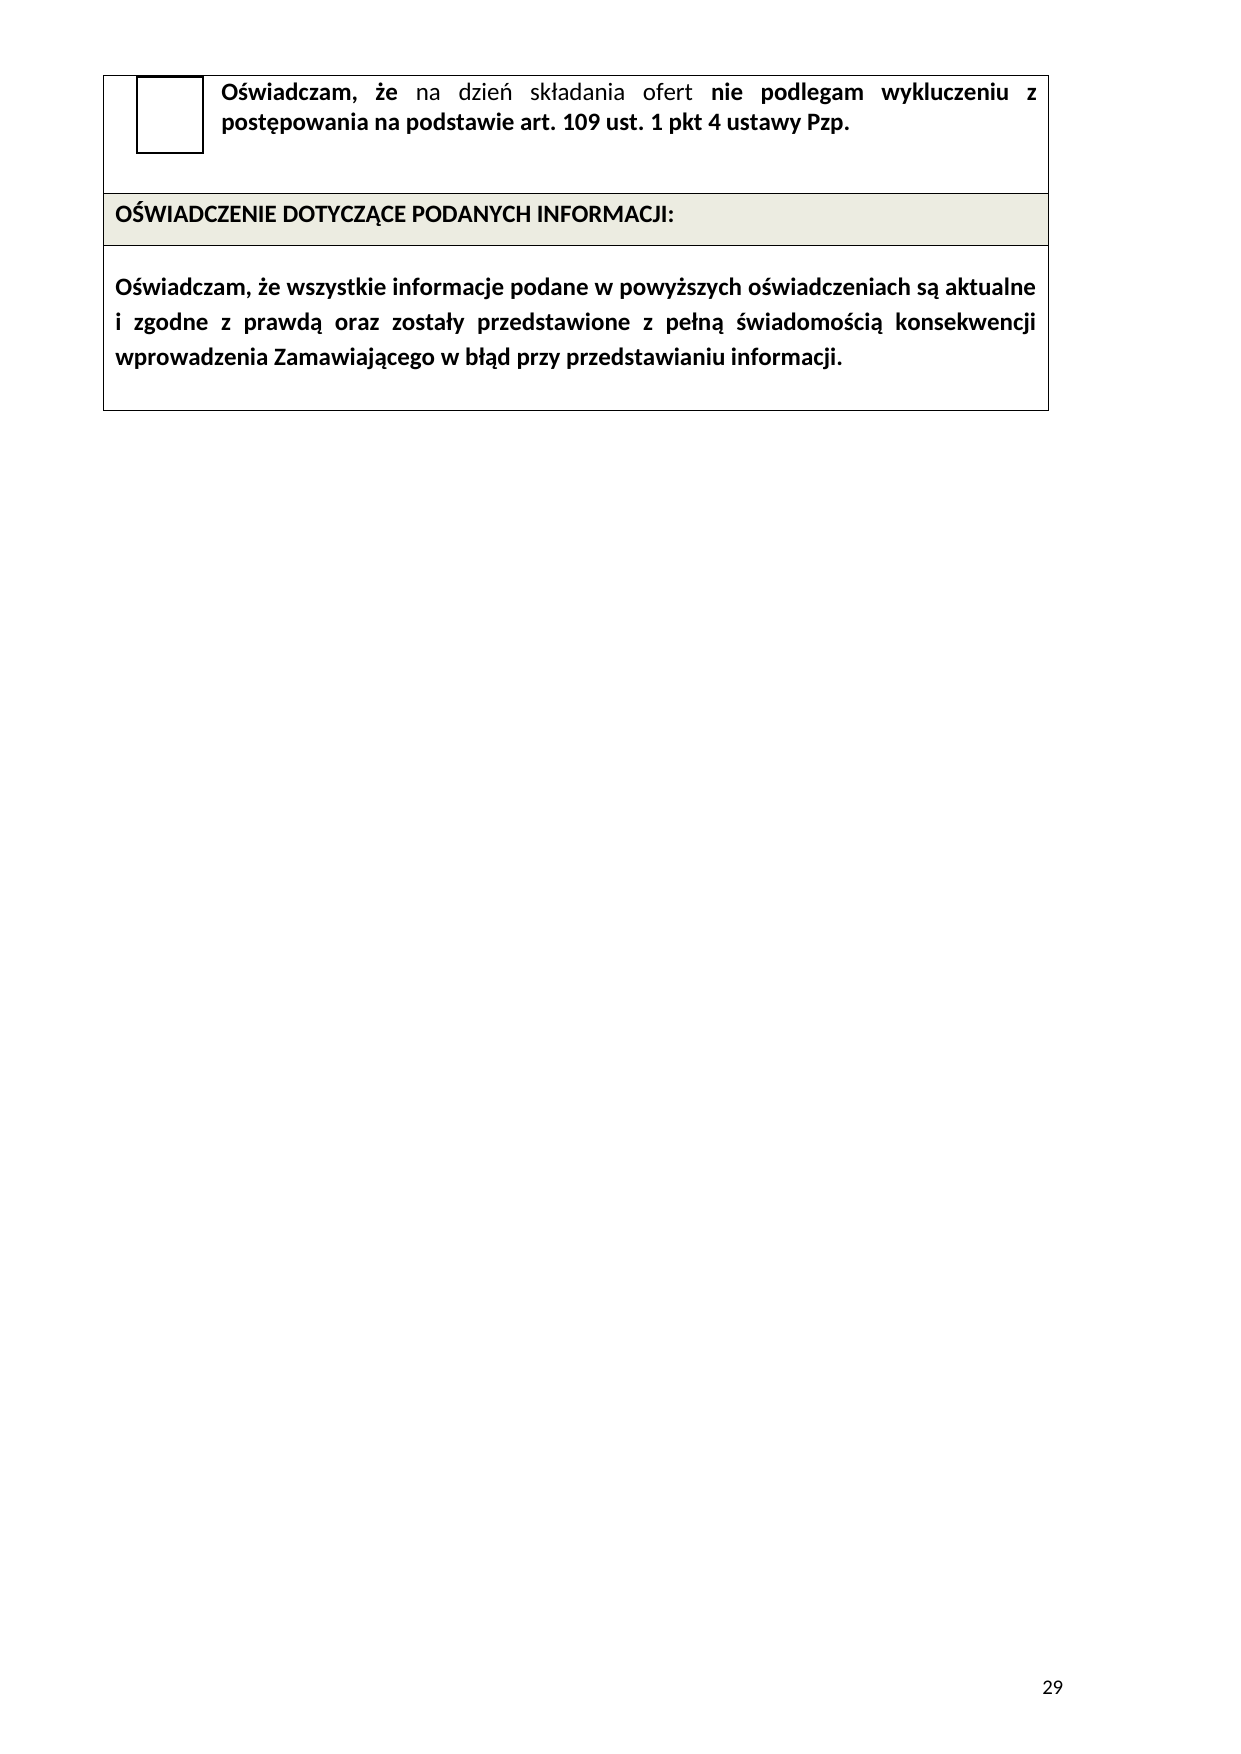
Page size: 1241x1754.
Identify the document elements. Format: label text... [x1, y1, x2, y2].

table_cell Oświadczam, że na dzień składania ofert nie podlegam wykluczeniu z postępowania na podstawie art. 109 ust. 1 pkt 4 ustawy Pzp. [104, 76, 1048, 193]
table_cell OŚWIADCZENIE DOTYCZĄCE PODANYCH INFORMACJI: [104, 194, 1048, 245]
table_cell Oświadczam, że wszystkie informacje podane w powyższych oświadczeniach są aktualne i zgodne z prawdą oraz zostały przedstawione z pełną świadomością konsekwencji wprowadzenia Zamawiającego w błąd przy przedstawianiu informacji. [104, 246, 1048, 410]
